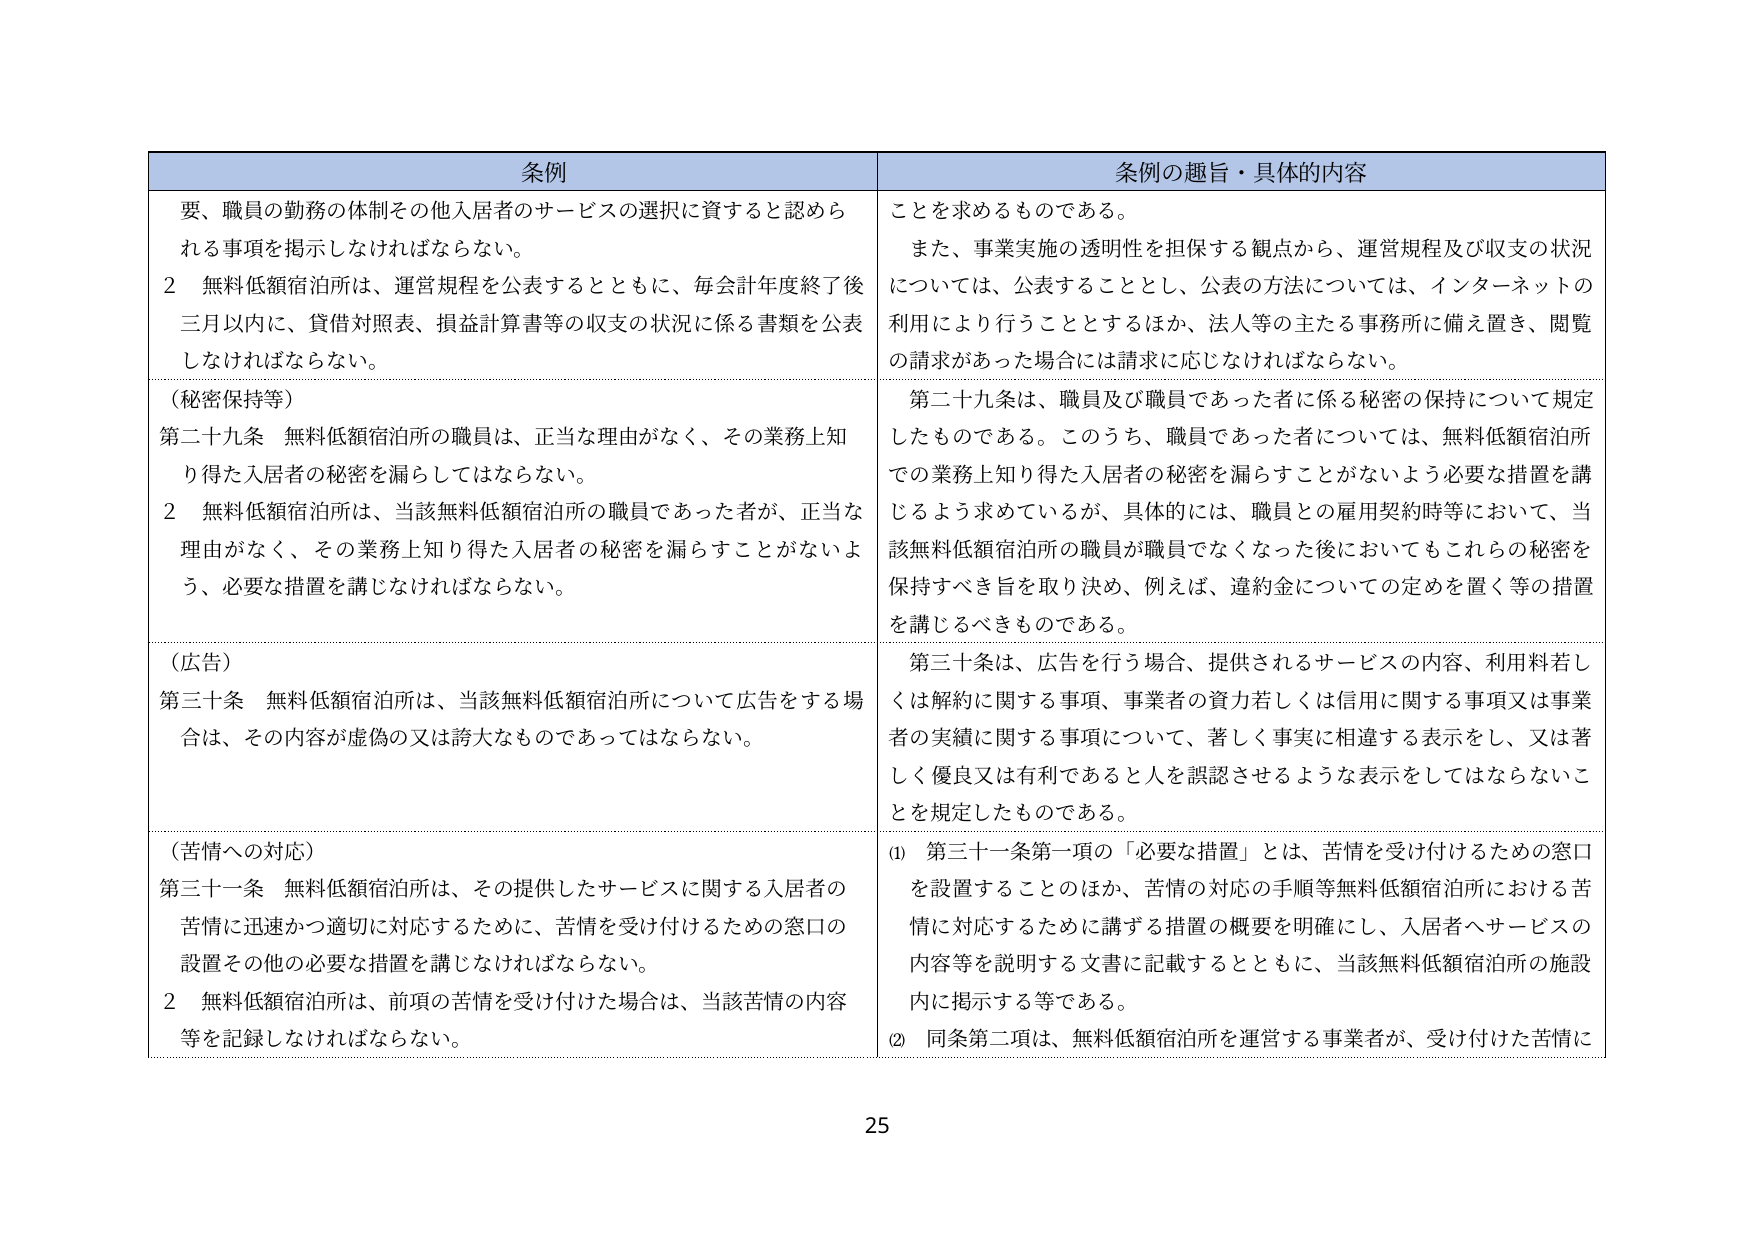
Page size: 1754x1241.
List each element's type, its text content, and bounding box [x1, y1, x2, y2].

table_cell 第二十九条は、職員及び職員であった者に係る秘密の保持について規定したものである。このうち、職員であった者については、無料低額宿泊所での業務上知り得た入居者の秘密を漏らすことがないよう必要な措置を講じるよう求めているが、具体的には、職員との雇用契約時等において、当該無料低額宿泊所の職員が職員でなくなった後においてもこれらの秘密を保持すべき旨を取り決め、例えば、違約金についての定めを置く等の措置を講じるべきものである。 [878, 379, 1605, 642]
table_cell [149, 191, 877, 378]
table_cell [149, 831, 877, 1057]
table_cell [878, 831, 1605, 1057]
table_header 条例 [149, 153, 877, 190]
table_cell 第三十条は、広告を行う場合、提供されるサービスの内容、利用料若しくは解約に関する事項、事業者の資力若しくは信用に関する事項又は事業者の実績に関する事項について、著しく事実に相違する表示をし、又は著しく優良又は有利であると人を誤認させるような表示をしてはならないことを規定したものである。 [878, 642, 1605, 831]
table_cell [878, 191, 1605, 378]
table_cell （広告） 第三十条 無料低額宿泊所は、当該無料低額宿泊所について広告をする場合は、その内容が虚偽の又は誇大なものであってはならない。 [149, 642, 877, 831]
table_cell （秘密保持等） 第二十九条 無料低額宿泊所の職員は、正当な理由がなく、その業務上知り得た入居者の秘密を漏らしてはならない。 ２ 無料低額宿泊所は、当該無料低額宿泊所の職員であった者が、正当な理由がなく、その業務上知り得た入居者の秘密を漏らすことがないよう、必要な措置を講じなければならない。 [149, 379, 877, 642]
table_header 条例の趣旨・具体的内容 [878, 153, 1605, 190]
